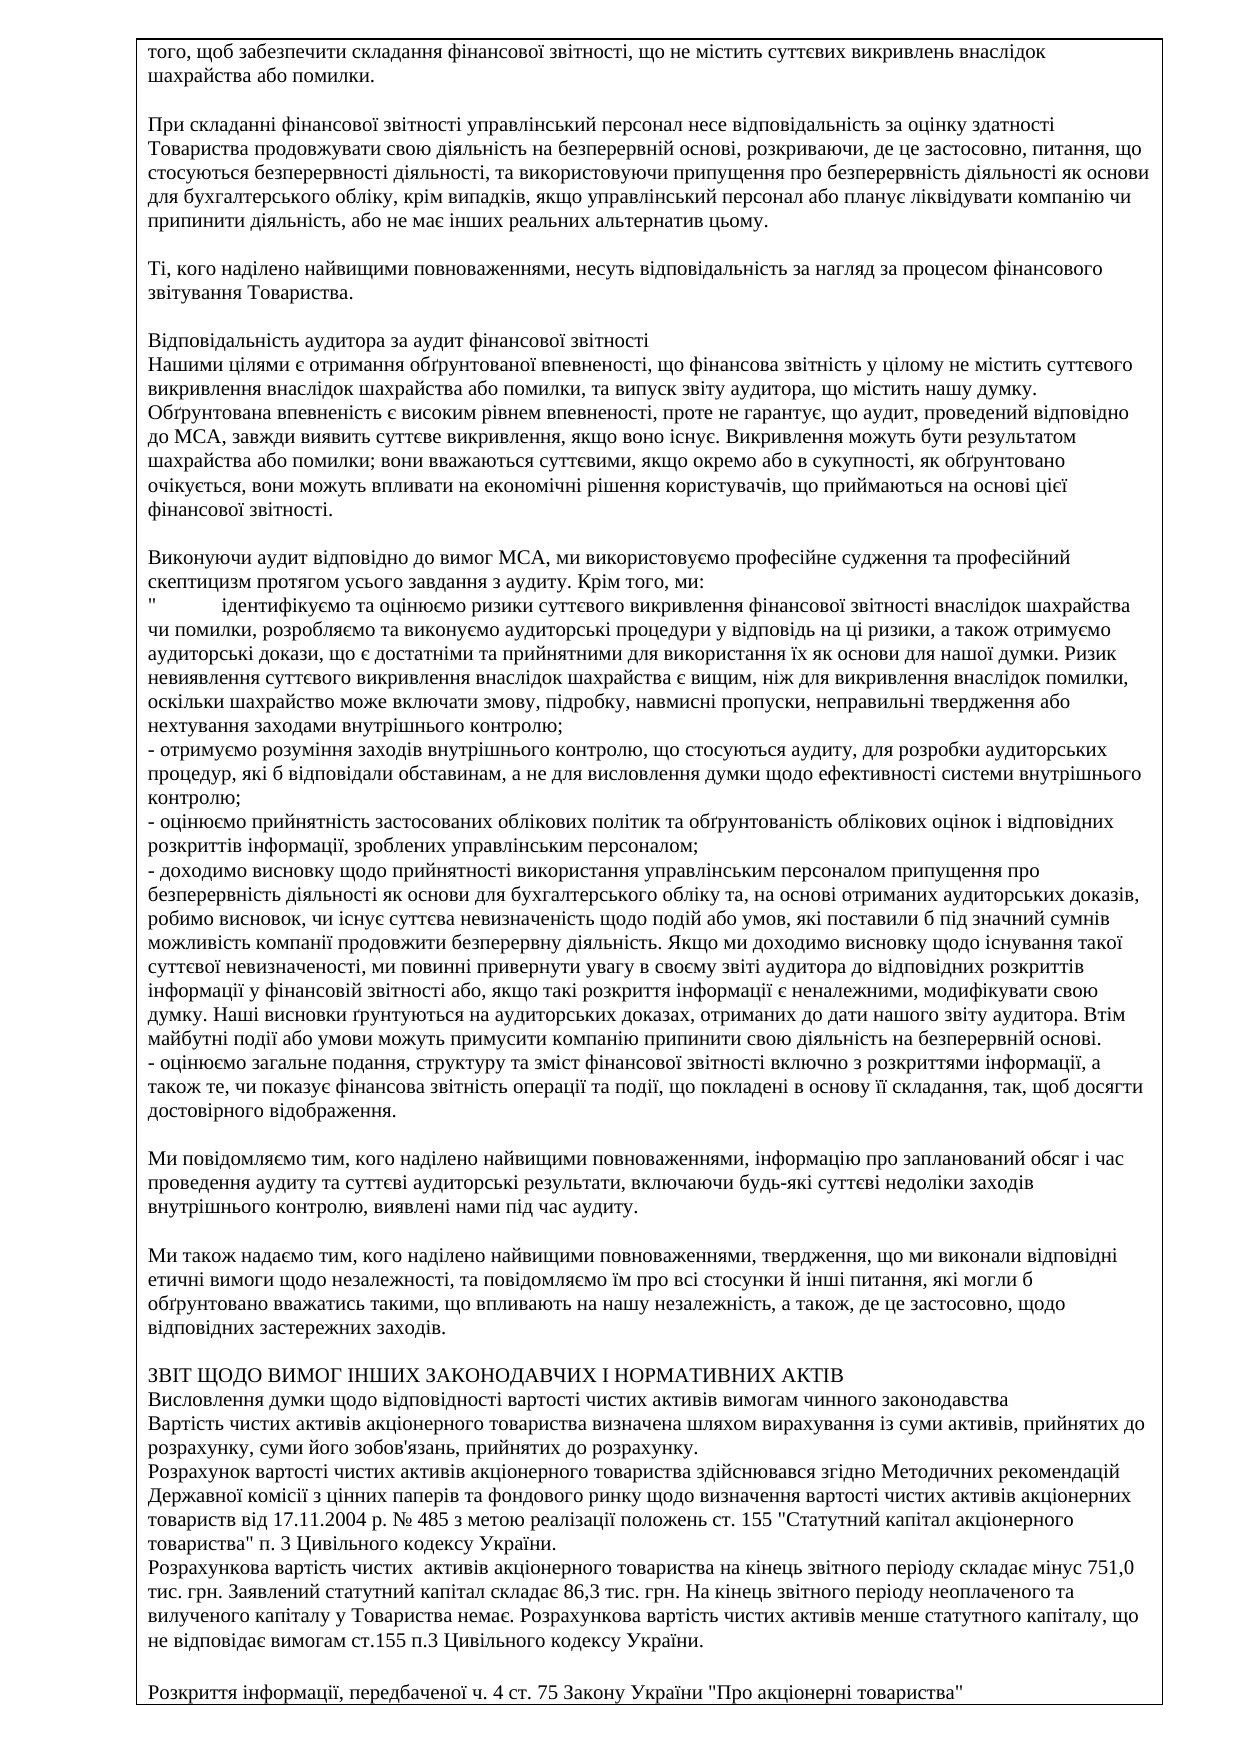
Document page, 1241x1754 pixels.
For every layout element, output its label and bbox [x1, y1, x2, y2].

table_cell [137, 40, 1162, 1704]
